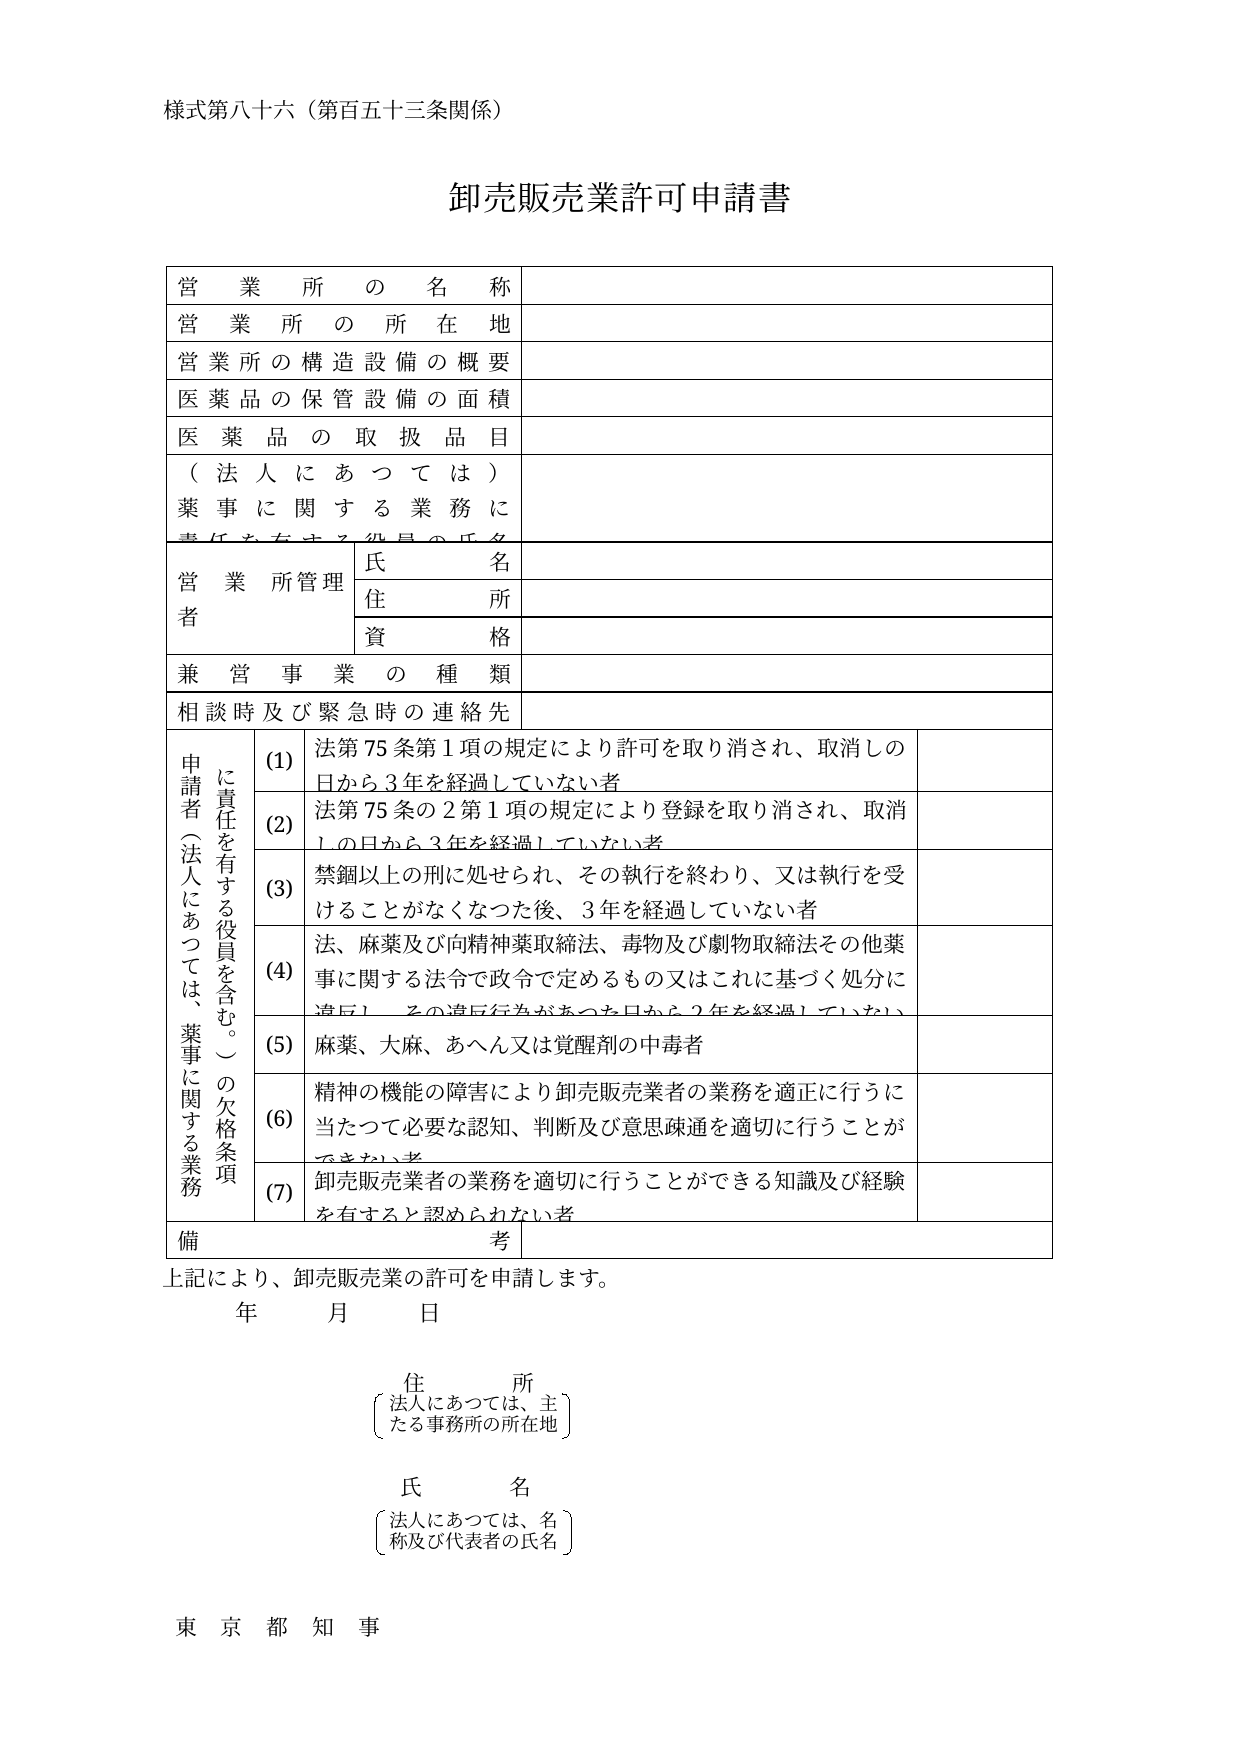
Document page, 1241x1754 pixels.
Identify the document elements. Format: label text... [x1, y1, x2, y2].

table_cell 住所 [355, 580, 521, 616]
table_cell 氏名 [355, 543, 521, 579]
table_cell 法第75条第１項の規定により許可を取り消され、取消しの日から３年を経過していない者 [305, 730, 917, 791]
table_cell [522, 417, 1052, 454]
text 上記により、卸売販売業の許可を申請します。 [75, 1259, 1165, 1294]
table_cell [522, 305, 1052, 341]
table_cell (6) [255, 1074, 304, 1162]
table_cell （法人にあつては） 薬事に関する業務に 責任を有する役員の氏名 [167, 455, 521, 541]
table_cell 医薬品の取扱品目 [167, 417, 521, 454]
table_cell [522, 342, 1052, 379]
table_cell 兼営事業の種類 [167, 655, 521, 691]
table_cell [522, 618, 1052, 654]
table_cell (5) [255, 1016, 304, 1073]
text 氏 名 [75, 1469, 1165, 1504]
table_cell 営業所管理者 [167, 543, 354, 654]
table_cell [918, 1163, 1052, 1221]
table_cell (7) [255, 1163, 304, 1221]
table_cell [522, 543, 1052, 579]
table_cell [522, 580, 1052, 616]
table_cell [918, 1016, 1052, 1073]
table_cell [522, 455, 1052, 541]
table_cell 卸売販売業者の業務を適切に行うことができる知識及び経験を有すると認められない者 [305, 1163, 917, 1221]
table_cell [918, 730, 1052, 791]
table_cell [918, 1074, 1052, 1162]
table_cell 麻薬、大麻、あへん又は覚醒剤の中毒者 [305, 1016, 917, 1073]
table_cell 医薬品の保管設備の面積 [167, 380, 521, 416]
table_header 営業所の名称 [167, 267, 521, 304]
table_cell 営業所の構造設備の概要 [167, 342, 521, 379]
table_cell [918, 850, 1052, 925]
table_cell 資格 [355, 618, 521, 654]
text 住 所 [75, 1364, 1165, 1399]
text 卸売販売業許可申請書 [75, 162, 1165, 231]
table_cell 営業所の所在地 [167, 305, 521, 341]
text 様式第八十六（第百五十三条関係） [75, 92, 1165, 127]
table_cell [522, 1222, 1052, 1258]
table_cell [918, 792, 1052, 849]
table_cell 精神の機能の障害により卸売販売業者の業務を適正に行うに当たつて必要な認知、判断及び意思疎通を適切に行うことができない者 [305, 1074, 917, 1162]
table_cell 法第75条の２第１項の規定により登録を取り消され、取消しの日から３年を経過していない者 [305, 792, 917, 849]
table_cell [522, 380, 1052, 416]
text 年 月 日 [75, 1294, 1165, 1329]
table_cell (1) [255, 730, 304, 791]
table_cell 備考 [167, 1222, 521, 1258]
table_cell [522, 693, 1052, 729]
table_cell (3) [255, 850, 304, 925]
table_cell 相談時及び緊急時の連絡先 [167, 693, 521, 729]
table_cell [918, 926, 1052, 1014]
table_cell 法、麻薬及び向精神薬取締法、毒物及び劇物取締法その他薬事に関する法令で政令で定めるもの又はこれに基づく処分に違反し、その違反行為があつた日から２年を経過していない者 [305, 926, 917, 1014]
table_cell 禁錮以上の刑に処せられ、その執行を終わり、又は執行を受けることがなくなつた後、３年を経過していない者 [305, 850, 917, 925]
table_cell (2) [255, 792, 304, 849]
table_header [522, 267, 1052, 304]
table_cell [522, 655, 1052, 691]
table_cell に責任を有する役員を含む。）の欠格条項 申請者（法人にあつては、薬事に関する業務 [167, 730, 254, 1221]
text 東京都知事 [75, 1608, 1165, 1643]
table_cell (4) [255, 926, 304, 1014]
